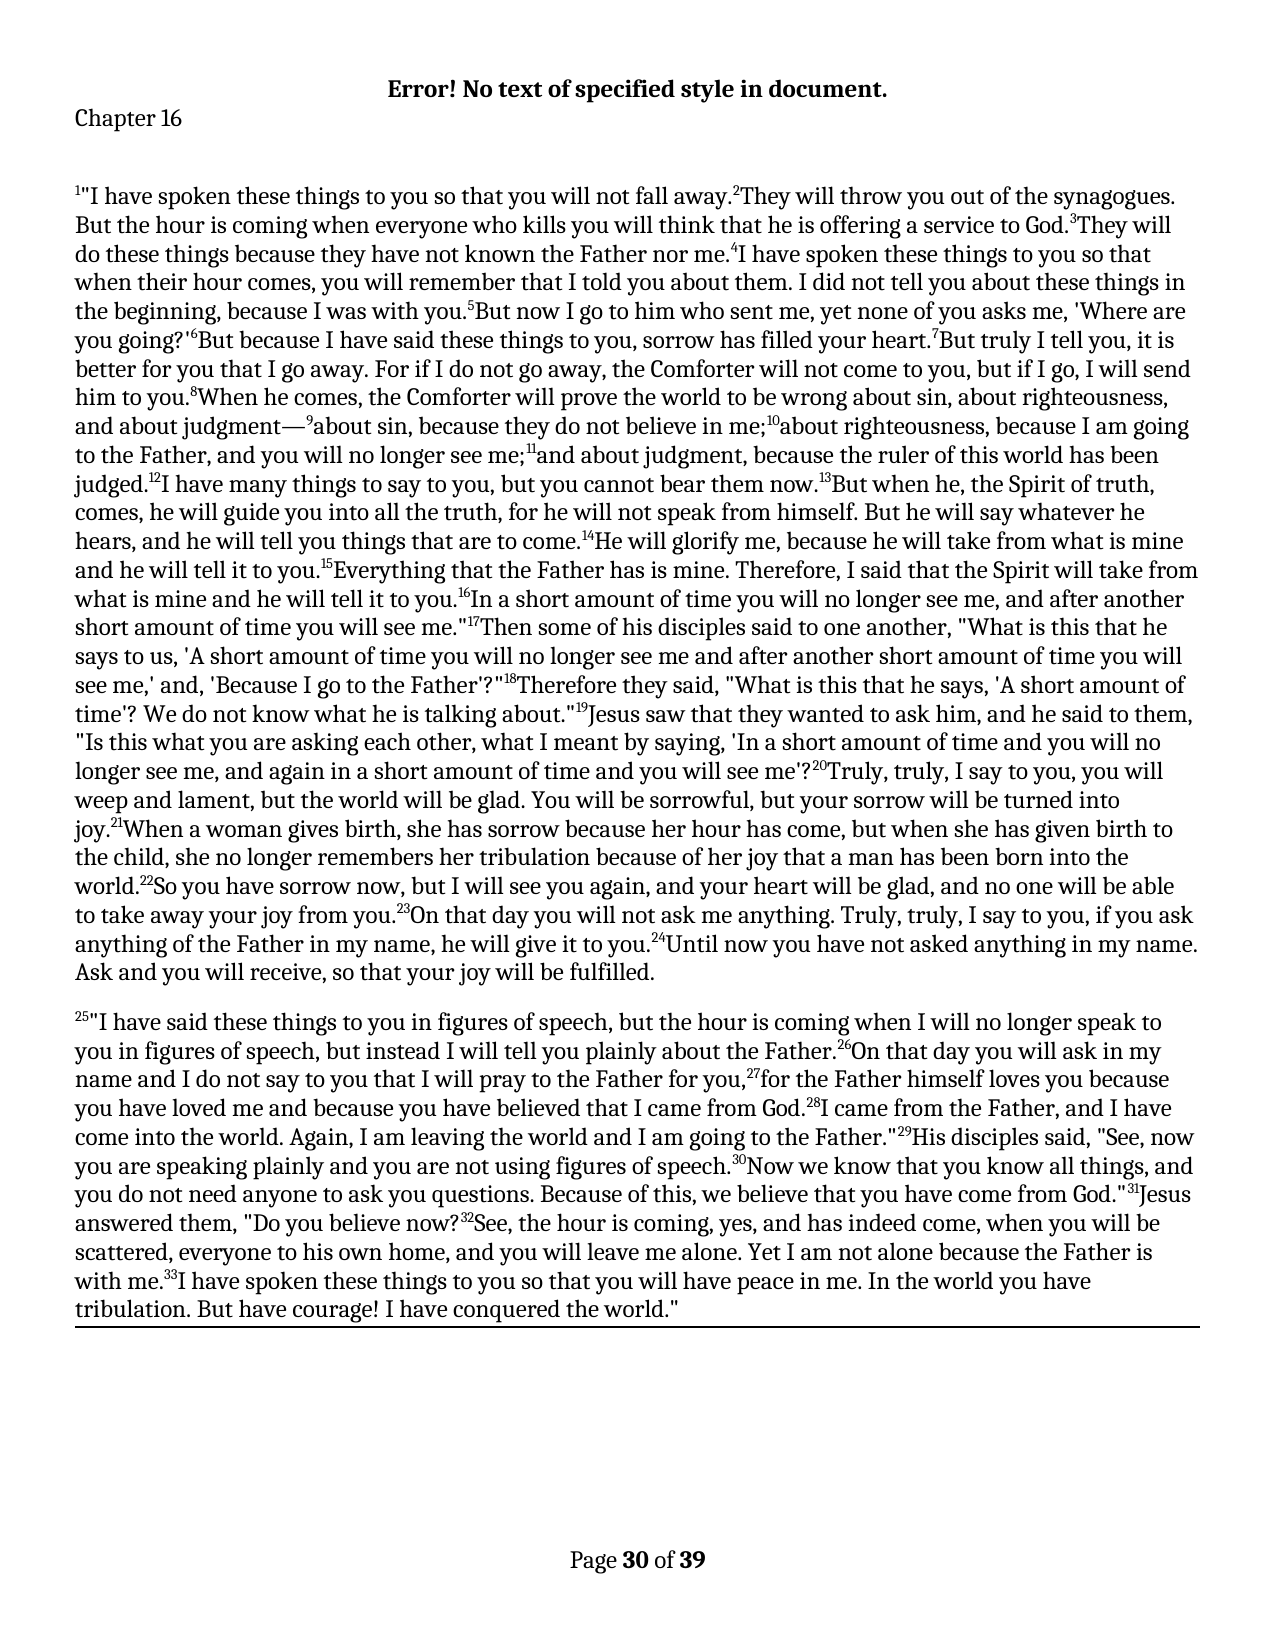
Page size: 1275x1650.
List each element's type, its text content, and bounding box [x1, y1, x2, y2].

text 1"I have spoken these things to you so that you will not fall away.2They will throw you out of the synagogues. But the hour is coming when everyone who kills you will think that he is offering a service to God.3They will do these things because they have not known the Father nor me.4I have spoken these things to you so that when their hour comes, you will remember that I told you about them. I did not tell you about these things in the beginning, because I was with you.5But now I go to him who sent me, yet none of you asks me, 'Where are you going?'6But because I have said these things to you, sorrow has filled your heart.7But truly I tell you, it is better for you that I go away. For if I do not go away, the Comforter will not come to you, but if I go, I will send him to you.8When he comes, the Comforter will prove the world to be wrong about sin, about righteousness, and about judgment—9about sin, because they do not believe in me;10about righteousness, because I am going to the Father, and you will no longer see me;11and about judgment, because the ruler of this world has been judged.12I have many things to say to you, but you cannot bear them now.13But when he, the Spirit of truth, comes, he will guide you into all the truth, for he will not speak from himself. But he will say whatever he hears, and he will tell you things that are to come.14He will glorify me, because he will take from what is mine and he will tell it to you.15Everything that the Father has is mine. Therefore, I said that the Spirit will take from what is mine and he will tell it to you.16In a short amount of time you will no longer see me, and after another short amount of time you will see me."17Then some of his disciples said to one another, "What is this that he says to us, 'A short amount of time you will no longer see me and after another short amount of time you will see me,' and, 'Because I go to the Father'?"18Therefore they said, "What is this that he says, 'A short amount of time'? We do not know what he is talking about."19Jesus saw that they wanted to ask him, and he said to them, "Is this what you are asking each other, what I meant by saying, 'In a short amount of time and you will no longer see me, and again in a short amount of time and you will see me'?20Truly, truly, I say to you, you will weep and lament, but the world will be glad. You will be sorrowful, but your sorrow will be turned into joy.21When a woman gives birth, she has sorrow because her hour has come, but when she has given birth to the child, she no longer remembers her tribulation because of her joy that a man has been born into the world.22So you have sorrow now, but I will see you again, and your heart will be glad, and no one will be able to take away your joy from you.23On that day you will not ask me anything. Truly, truly, I say to you, if you ask anything of the Father in my name, he will give it to you.24Until now you have not asked anything in my name. Ask and you will receive, so that your joy will be fulfilled. [75, 182, 1200, 987]
text Chapter 16 [75, 104, 1200, 161]
text 25"I have said these things to you in figures of speech, but the hour is coming when I will no longer speak to you in figures of speech, but instead I will tell you plainly about the Father.26On that day you will ask in my name and I do not say to you that I will pray to the Father for you,27for the Father himself loves you because you have loved me and because you have believed that I came from God.28I came from the Father, and I have come into the world. Again, I am leaving the world and I am going to the Father."29His disciples said, "See, now you are speaking plainly and you are not using figures of speech.30Now we know that you know all things, and you do not need anyone to ask you questions. Because of this, we believe that you have come from God."31Jesus answered them, "Do you believe now?32See, the hour is coming, yes, and has indeed come, when you will be scattered, everyone to his own home, and you will leave me alone. Yet I am not alone because the Father is with me.33I have spoken these things to you so that you will have peace in me. In the world you have tribulation. But have courage! I have conquered the world." [75, 1008, 1200, 1326]
